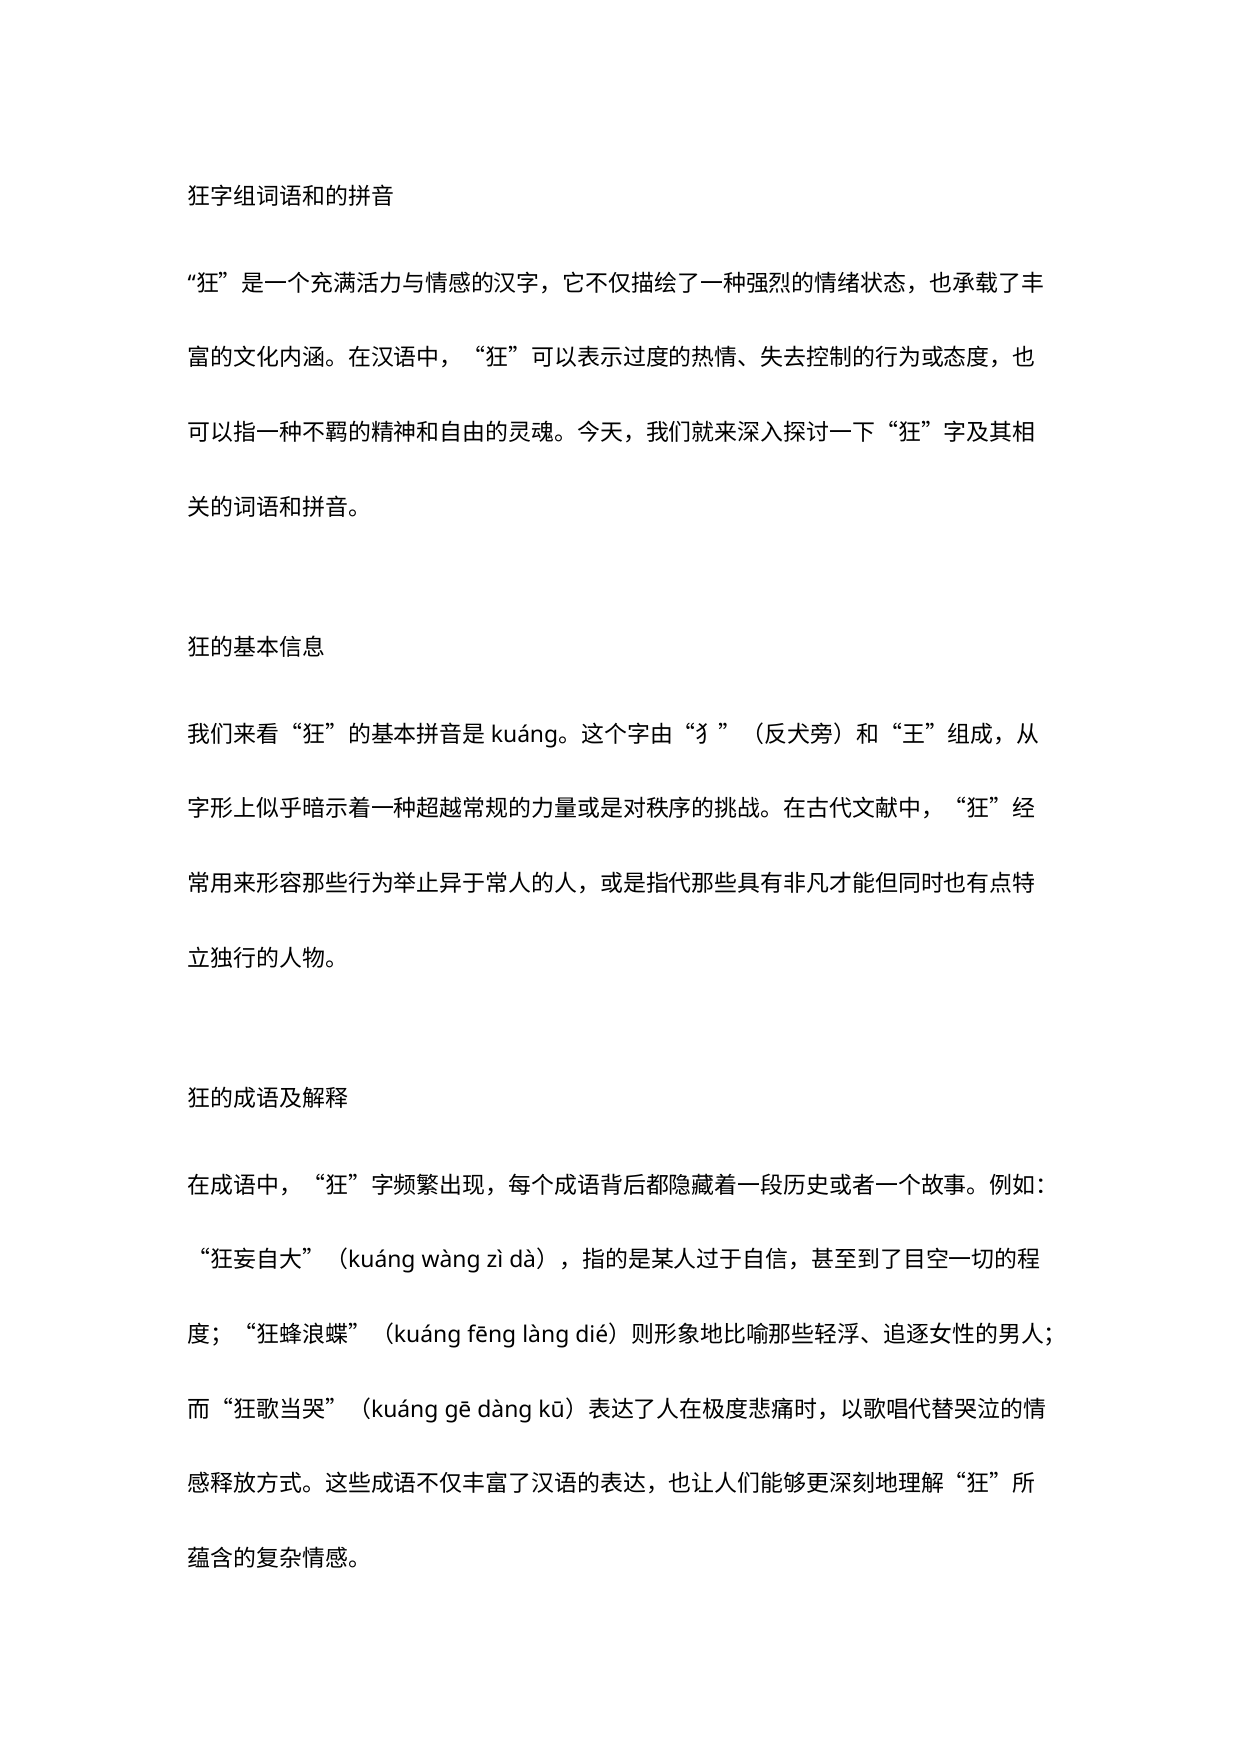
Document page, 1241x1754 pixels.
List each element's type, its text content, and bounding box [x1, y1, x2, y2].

text 狂的成语及解释 [187, 1064, 1053, 1129]
text 我们来看“狂”的基本拼音是 kuáng。这个字由“犭”（反犬旁）和“王”组成，从字形上似乎暗示着一种超越常规的力量或是对秩序的挑战。在古代文献中，“狂”经常用来形容那些行为举止异于常人的人，或是指代那些具有非凡才能但同时也有点特立独行的人物。 [187, 699, 1053, 989]
text 狂字组词语和的拼音 [187, 162, 1053, 227]
text 狂的基本信息 [187, 613, 1053, 678]
text 在成语中，“狂”字频繁出现，每个成语背后都隐藏着一段历史或者一个故事。例如：“狂妄自大”（kuáng wàng zì dà），指的是某人过于自信，甚至到了目空一切的程度；“狂蜂浪蝶”（kuáng fēng làng dié）则形象地比喻那些轻浮、追逐女性的男人；而“狂歌当哭”（kuáng gē dàng kū）表达了人在极度悲痛时，以歌唱代替哭泣的情感释放方式。这些成语不仅丰富了汉语的表达，也让人们能够更深刻地理解“狂”所蕴含的复杂情感。 [187, 1151, 1053, 1589]
text “狂”是一个充满活力与情感的汉字，它不仅描绘了一种强烈的情绪状态，也承载了丰富的文化内涵。在汉语中，“狂”可以表示过度的热情、失去控制的行为或态度，也可以指一种不羁的精神和自由的灵魂。今天，我们就来深入探讨一下“狂”字及其相关的词语和拼音。 [187, 248, 1053, 538]
